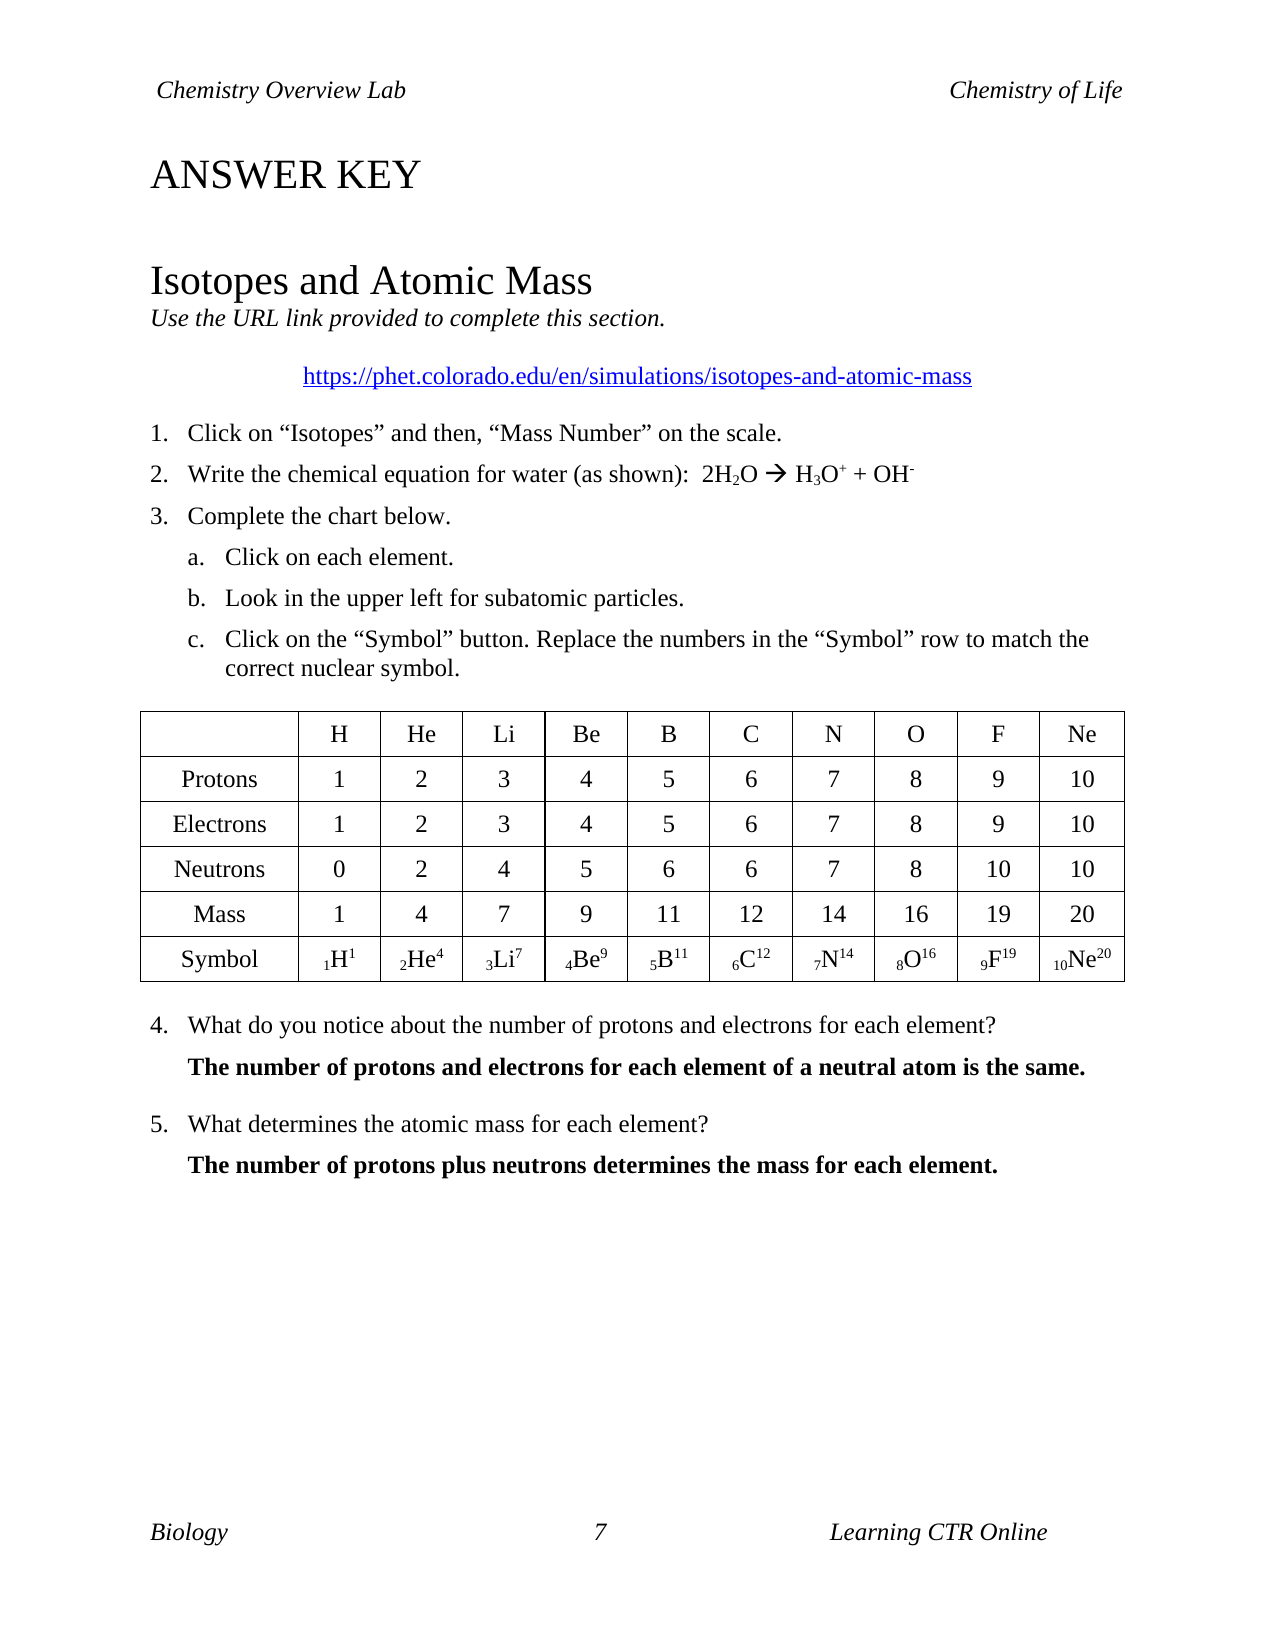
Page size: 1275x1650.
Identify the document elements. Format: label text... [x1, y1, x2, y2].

table_cell 9F19 [958, 937, 1039, 981]
table_cell Electrons [141, 802, 298, 846]
table_cell 7 [793, 847, 874, 891]
table_cell 7N14 [793, 937, 874, 981]
table_header N [793, 712, 874, 756]
table_cell 6 [628, 847, 709, 891]
text b. Look in the upper left for subatomic particles. [187, 583, 1125, 612]
table_cell 10 [1040, 802, 1124, 846]
table_cell Symbol [141, 937, 298, 981]
table_cell 6 [710, 757, 792, 801]
table_cell 9 [958, 802, 1039, 846]
table_cell 2He4 [381, 937, 462, 981]
table_cell 3Li7 [463, 937, 544, 981]
table_cell 5 [628, 757, 709, 801]
table_cell 10Ne20 [1040, 937, 1124, 981]
table_cell Neutrons [141, 847, 298, 891]
table_header C [710, 712, 792, 756]
text ANSWER KEY [150, 150, 1125, 198]
table_cell Protons [141, 757, 298, 801]
table_cell 1 [299, 802, 380, 846]
table_header F [958, 712, 1039, 756]
table_cell 16 [875, 892, 957, 936]
table_cell 4 [546, 757, 627, 801]
table_header B [628, 712, 709, 756]
table_cell 6 [710, 802, 792, 846]
table_cell 7 [463, 892, 544, 936]
text The number of protons plus neutrons determines the mass for each element. [187, 1151, 1125, 1179]
table_cell 4 [546, 802, 627, 846]
table_cell 1H1 [299, 937, 380, 981]
table_cell 10 [958, 847, 1039, 891]
text Isotopes and Atomic Mass [150, 255, 1125, 303]
table_cell 10 [1040, 847, 1124, 891]
text The number of protons and electrons for each element of a neutral atom is the same. [187, 1052, 1125, 1081]
text 5. What determines the atomic mass for each element? [150, 1109, 1125, 1138]
table_cell 3 [463, 757, 544, 801]
text https://phet.colorado.edu/en/simulations/isotopes-and-atomic-mass [150, 361, 1125, 389]
table_header Li [463, 712, 544, 756]
table_cell 5B11 [628, 937, 709, 981]
table_cell 2 [381, 847, 462, 891]
table_header O [875, 712, 957, 756]
text 2. Write the chemical equation for water (as shown): 2H2O H3O+ + OH- [150, 459, 1125, 488]
text 3. Complete the chart below. [150, 501, 1125, 529]
table_cell 1 [299, 757, 380, 801]
table_cell 19 [958, 892, 1039, 936]
table_cell 4 [463, 847, 544, 891]
table_cell 2 [381, 802, 462, 846]
table_header Be [546, 712, 627, 756]
table_cell 1 [299, 892, 380, 936]
text Use the URL link provided to complete this section. [150, 303, 1125, 332]
text c. Click on the “Symbol” button. Replace the numbers in the “Symbol” row to match the correct nuclear symbol. [187, 624, 1125, 682]
table_cell 11 [628, 892, 709, 936]
table_cell 8 [875, 757, 957, 801]
table_cell 9 [546, 892, 627, 936]
table_cell 8O16 [875, 937, 957, 981]
table_cell 5 [628, 802, 709, 846]
table_cell 6C12 [710, 937, 792, 981]
table_cell 5 [546, 847, 627, 891]
table_cell 3 [463, 802, 544, 846]
table_cell 6 [710, 847, 792, 891]
table_cell 14 [793, 892, 874, 936]
table_cell 9 [958, 757, 1039, 801]
table_cell 20 [1040, 892, 1124, 936]
table_cell 7 [793, 757, 874, 801]
table_cell 10 [1040, 757, 1124, 801]
text 4. What do you notice about the number of protons and electrons for each element? [150, 1011, 1125, 1039]
text 1. Click on “Isotopes” and then, “Mass Number” on the scale. [150, 418, 1125, 447]
table_header He [381, 712, 462, 756]
table_cell 4Be9 [546, 937, 627, 981]
text a. Click on each element. [187, 542, 1125, 571]
table_cell Mass [141, 892, 298, 936]
table_header [141, 712, 298, 756]
table_cell 8 [875, 847, 957, 891]
table_cell 8 [875, 802, 957, 846]
table_header Ne [1040, 712, 1124, 756]
table_header H [299, 712, 380, 756]
table_cell 12 [710, 892, 792, 936]
table_cell 7 [793, 802, 874, 846]
table_cell 0 [299, 847, 380, 891]
table_cell 4 [381, 892, 462, 936]
table_cell 2 [381, 757, 462, 801]
